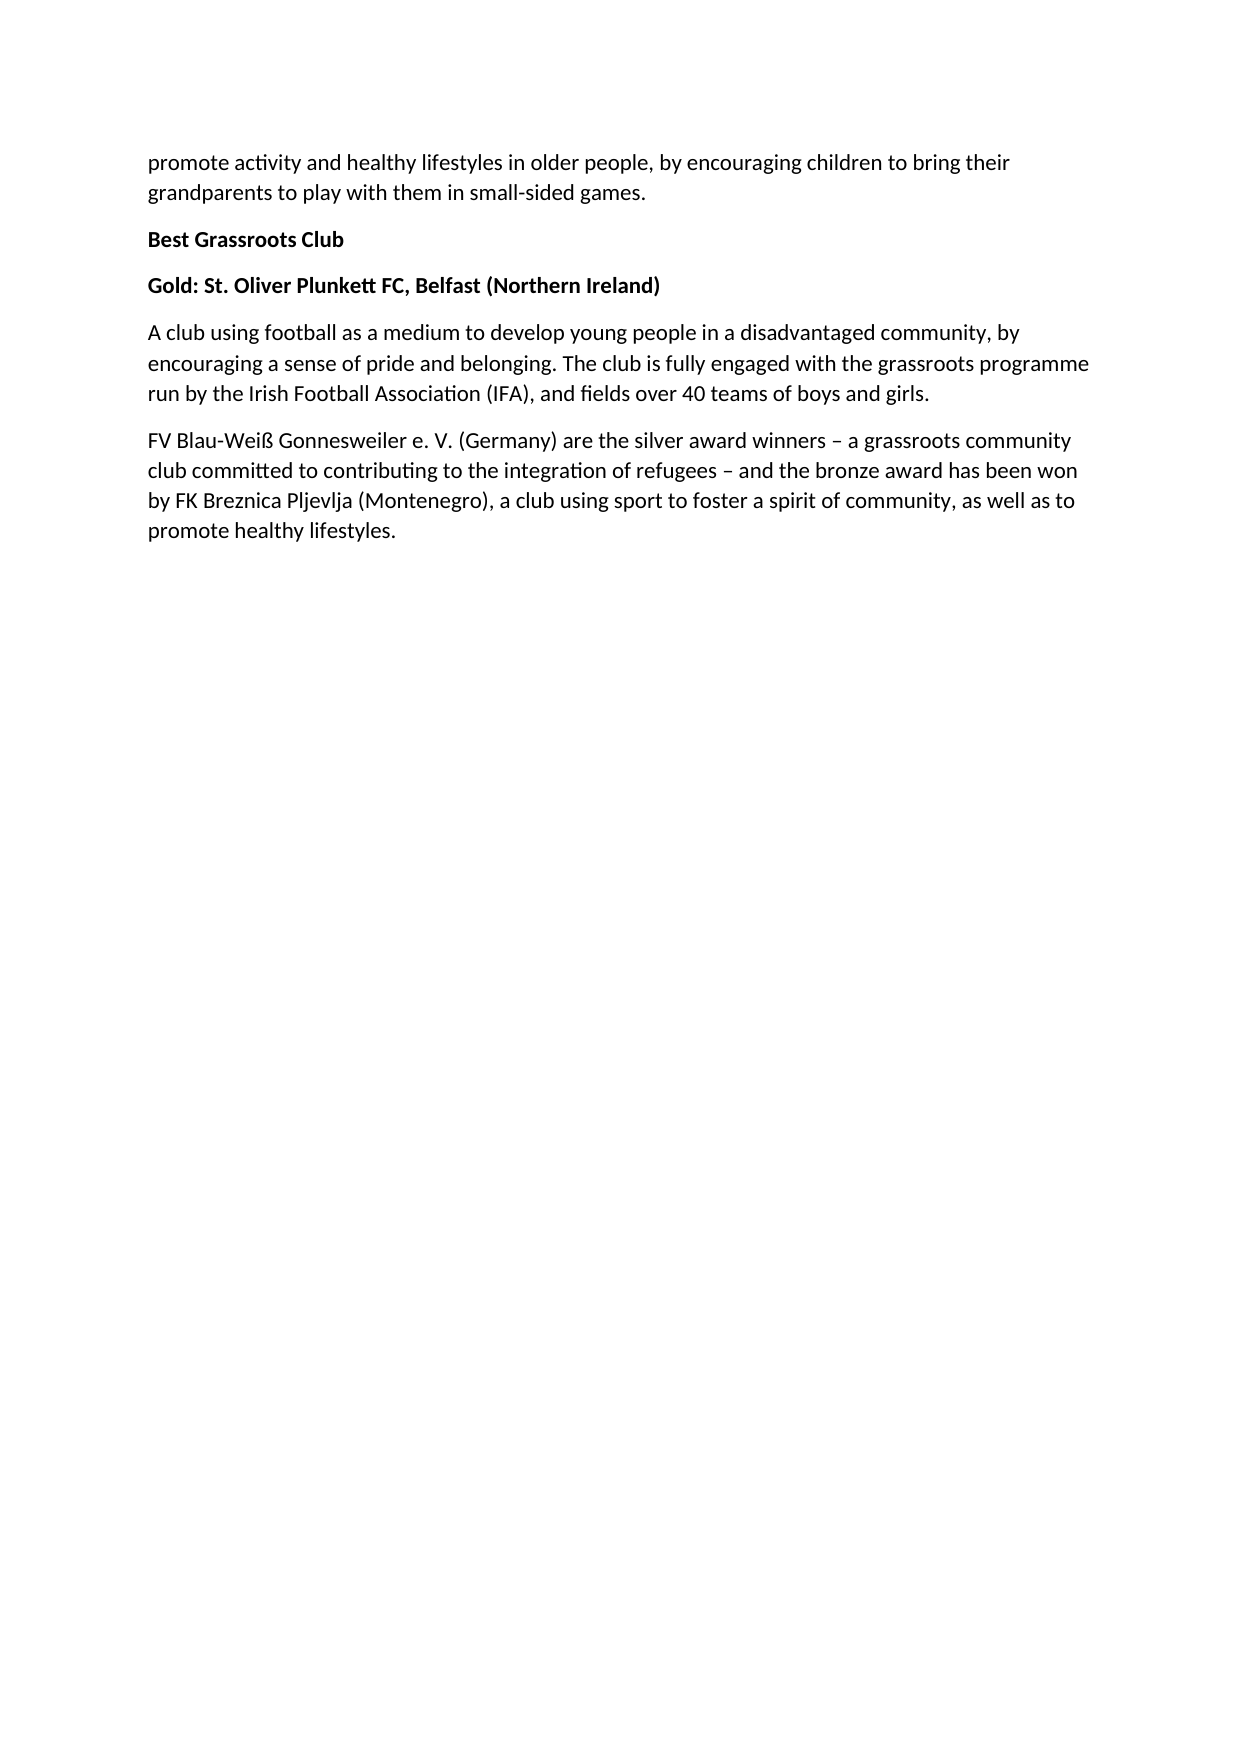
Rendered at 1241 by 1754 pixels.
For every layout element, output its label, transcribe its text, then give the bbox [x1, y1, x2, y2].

text A club using football as a medium to develop young people in a disadvantaged community, by encouraging a sense of pride and belonging. The club is fully engaged with the grassroots programme run by the Irish Football Association (IFA), and fields over 40 teams of boys and girls. [148, 318, 1093, 407]
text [148, 148, 1093, 206]
text Gold: St. Oliver Plunkett FC, Belfast (Northern Ireland) [148, 272, 1093, 299]
text Best Grassroots Club [148, 225, 1093, 253]
text FV Blau-Weiß Gonnesweiler e. V. (Germany) are the silver award winners – a grassroots community club committed to contributing to the integration of refugees – and the bronze award has been won by FK Breznica Pljevlja (Montenegro), a club using sport to foster a spirit of community, as well as to promote healthy lifestyles. [148, 426, 1093, 544]
